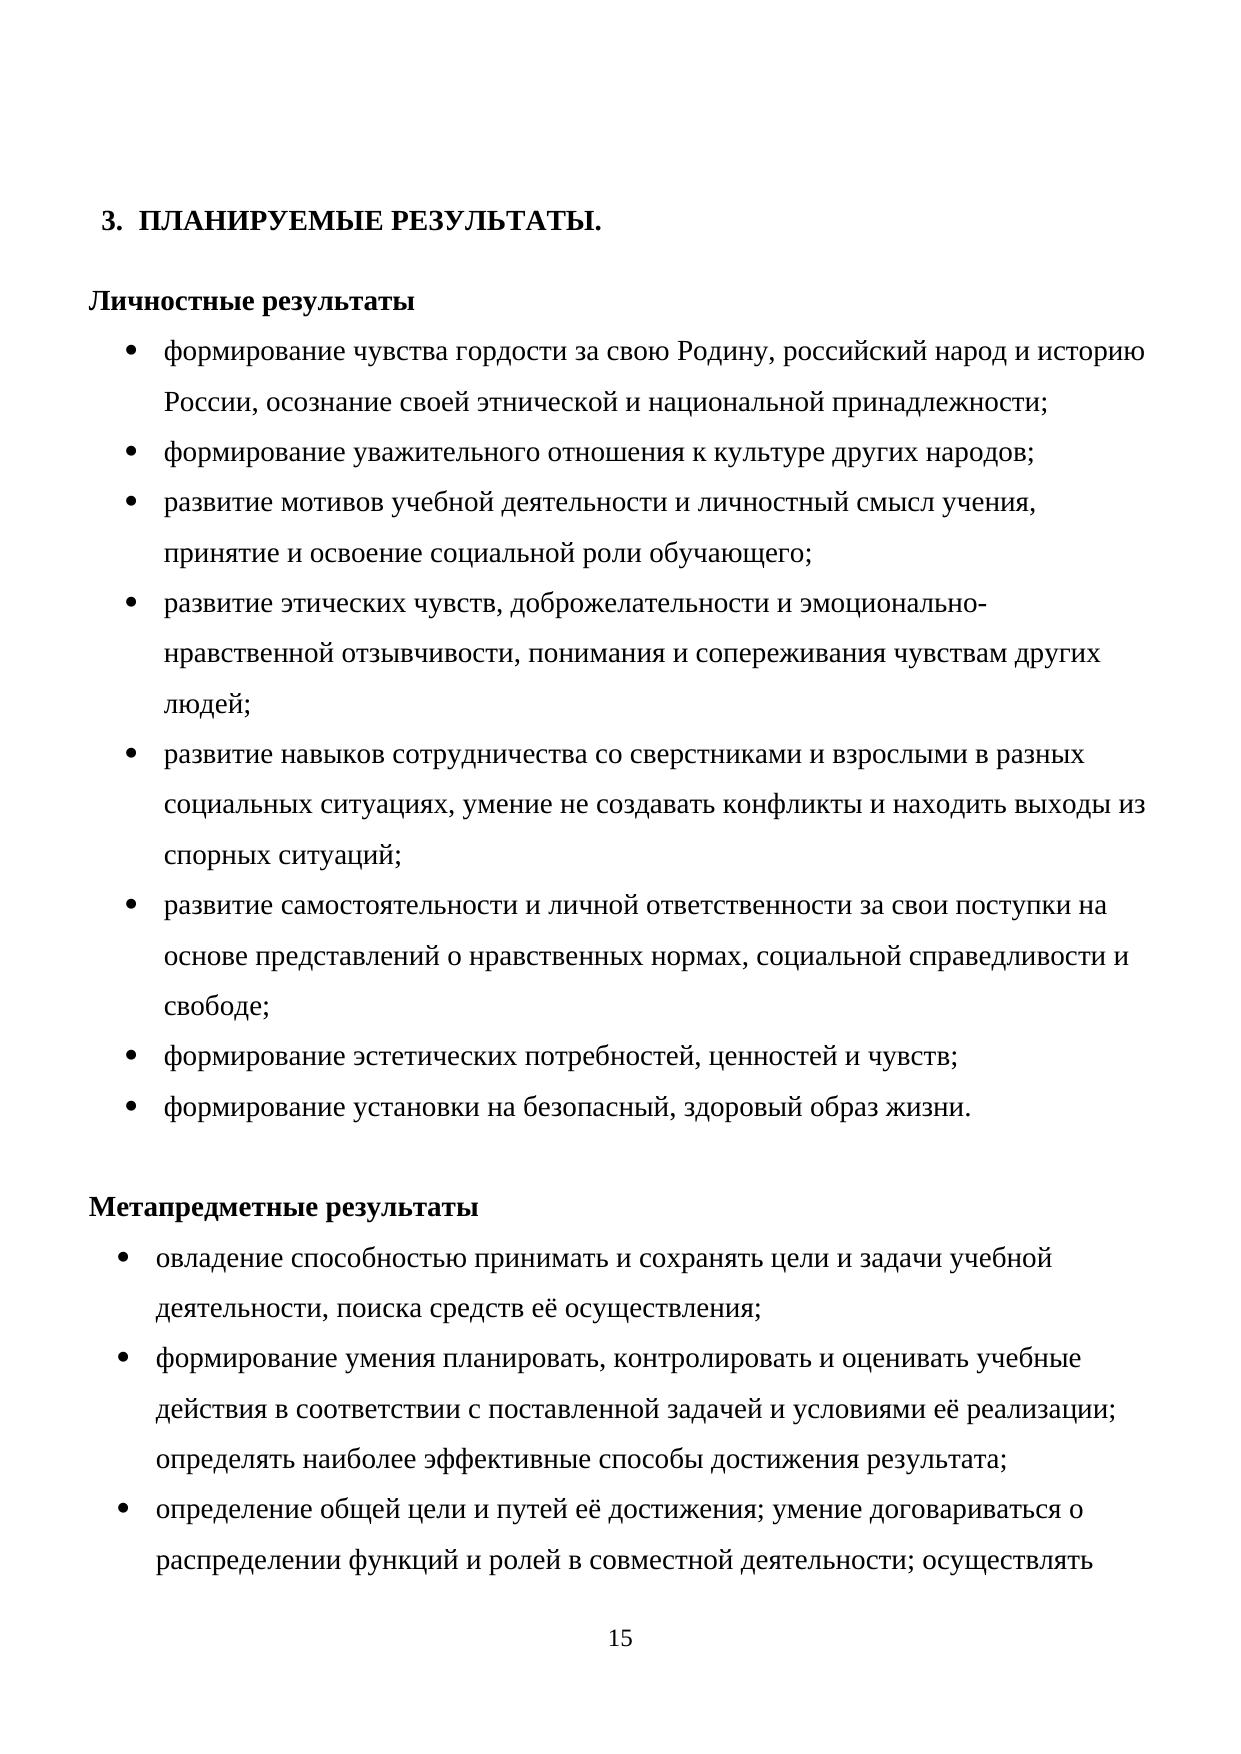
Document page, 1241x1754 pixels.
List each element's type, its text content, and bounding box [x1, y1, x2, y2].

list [118, 1492, 1152, 1576]
list формирование установки на безопасный, здоровый образ жизни. [126, 1089, 1152, 1122]
list ПЛАНИРУЕМЫЕ РЕЗУЛЬТАТЫ. [101, 203, 1152, 237]
text Метапредметные результаты [88, 1189, 1152, 1223]
list развитие навыков сотрудничества со сверстниками и взрослыми в разных социальных ситуациях, умение не создавать конфликты и находить выходы из спорных ситуаций; [126, 736, 1152, 871]
list развитие мотивов учебной деятельности и личностный смысл учения, принятие и освоение социальной роли обучающего; [126, 484, 1152, 568]
list формирование умения планировать, контролировать и оценивать учебные действия в соответствии с поставленной задачей и условиями её реализации; определять наиболее эффективные способы достижения результата; [118, 1341, 1152, 1475]
list овладение способностью принимать и сохранять цели и задачи учебной деятельности, поиска средств её осуществления; [118, 1240, 1152, 1324]
list формирование уважительного отношения к культуре других народов; [126, 434, 1152, 468]
list формирование эстетических потребностей, ценностей и чувств; [126, 1038, 1152, 1072]
list развитие этических чувств, доброжелательности и эмоционально-нравственной отзывчивости, понимания и сопереживания чувствам других людей; [126, 585, 1152, 719]
list формирование чувства гордости за свою Родину, российский народ и историю России, осознание своей этнической и национальной принадлежности; [126, 333, 1152, 417]
text Личностные результаты [88, 283, 1152, 317]
list развитие самостоятельности и личной ответственности за свои поступки на основе представлений о нравственных нормах, социальной справедливости и свободе; [126, 887, 1152, 1022]
